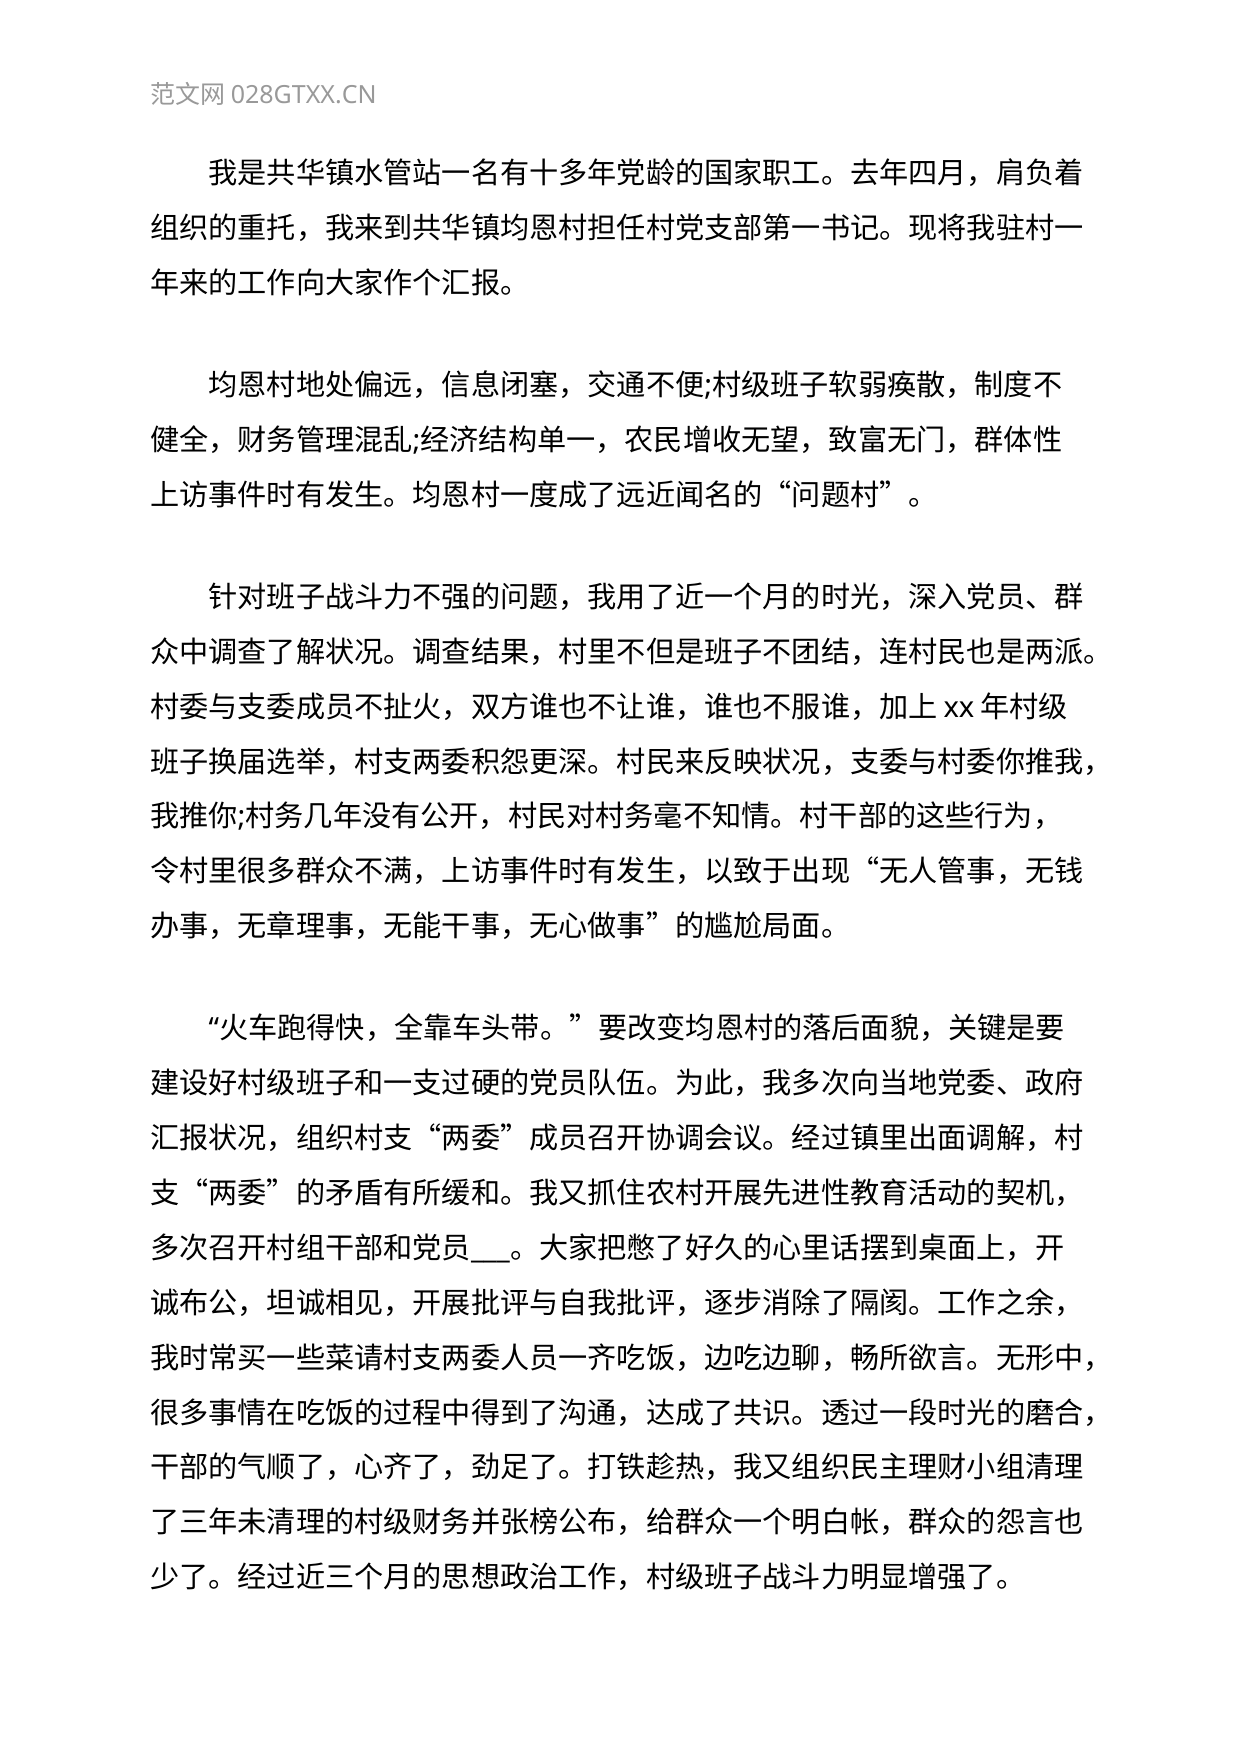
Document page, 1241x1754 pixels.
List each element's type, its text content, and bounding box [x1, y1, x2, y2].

text 均恩村地处偏远，信息闭塞，交通不便;村级班子软弱痪散，制度不健全，财务管理混乱;经济结构单一，农民增收无望，致富无门，群体性上访事件时有发生。均恩村一度成了远近闻名的“问题村”。 [150, 362, 1090, 514]
text 我是共华镇水管站一名有十多年党龄的国家职工。去年四月，肩负着组织的重托，我来到共华镇均恩村担任村党支部第一书记。现将我驻村一年来的工作向大家作个汇报。 [150, 150, 1090, 302]
text “火车跑得快，全靠车头带。”要改变均恩村的落后面貌，关键是要建设好村级班子和一支过硬的党员队伍。为此，我多次向当地党委、政府汇报状况，组织村支“两委”成员召开协调会议。经过镇里出面调解，村支“两委”的矛盾有所缓和。我又抓住农村开展先进性教育活动的契机，多次召开村组干部和党员___。大家把憋了好久的心里话摆到桌面上，开诚布公，坦诚相见，开展批评与自我批评，逐步消除了隔阂。工作之余，我时常买一些菜请村支两委人员一齐吃饭，边吃边聊，畅所欲言。无形中，很多事情在吃饭的过程中得到了沟通，达成了共识。透过一段时光的磨合，干部的气顺了，心齐了，劲足了。打铁趁热，我又组织民主理财小组清理了三年未清理的村级财务并张榜公布，给群众一个明白帐，群众的怨言也少了。经过近三个月的思想政治工作，村级班子战斗力明显增强了。 [150, 1005, 1090, 1596]
text 针对班子战斗力不强的问题，我用了近一个月的时光，深入党员、群众中调查了解状况。调查结果，村里不但是班子不团结，连村民也是两派。村委与支委成员不扯火，双方谁也不让谁，谁也不服谁，加上xx年村级班子换届选举，村支两委积怨更深。村民来反映状况，支委与村委你推我，我推你;村务几年没有公开，村民对村务毫不知情。村干部的这些行为，令村里很多群众不满，上访事件时有发生，以致于出现“无人管事，无钱办事，无章理事，无能干事，无心做事”的尴尬局面。 [150, 573, 1090, 945]
